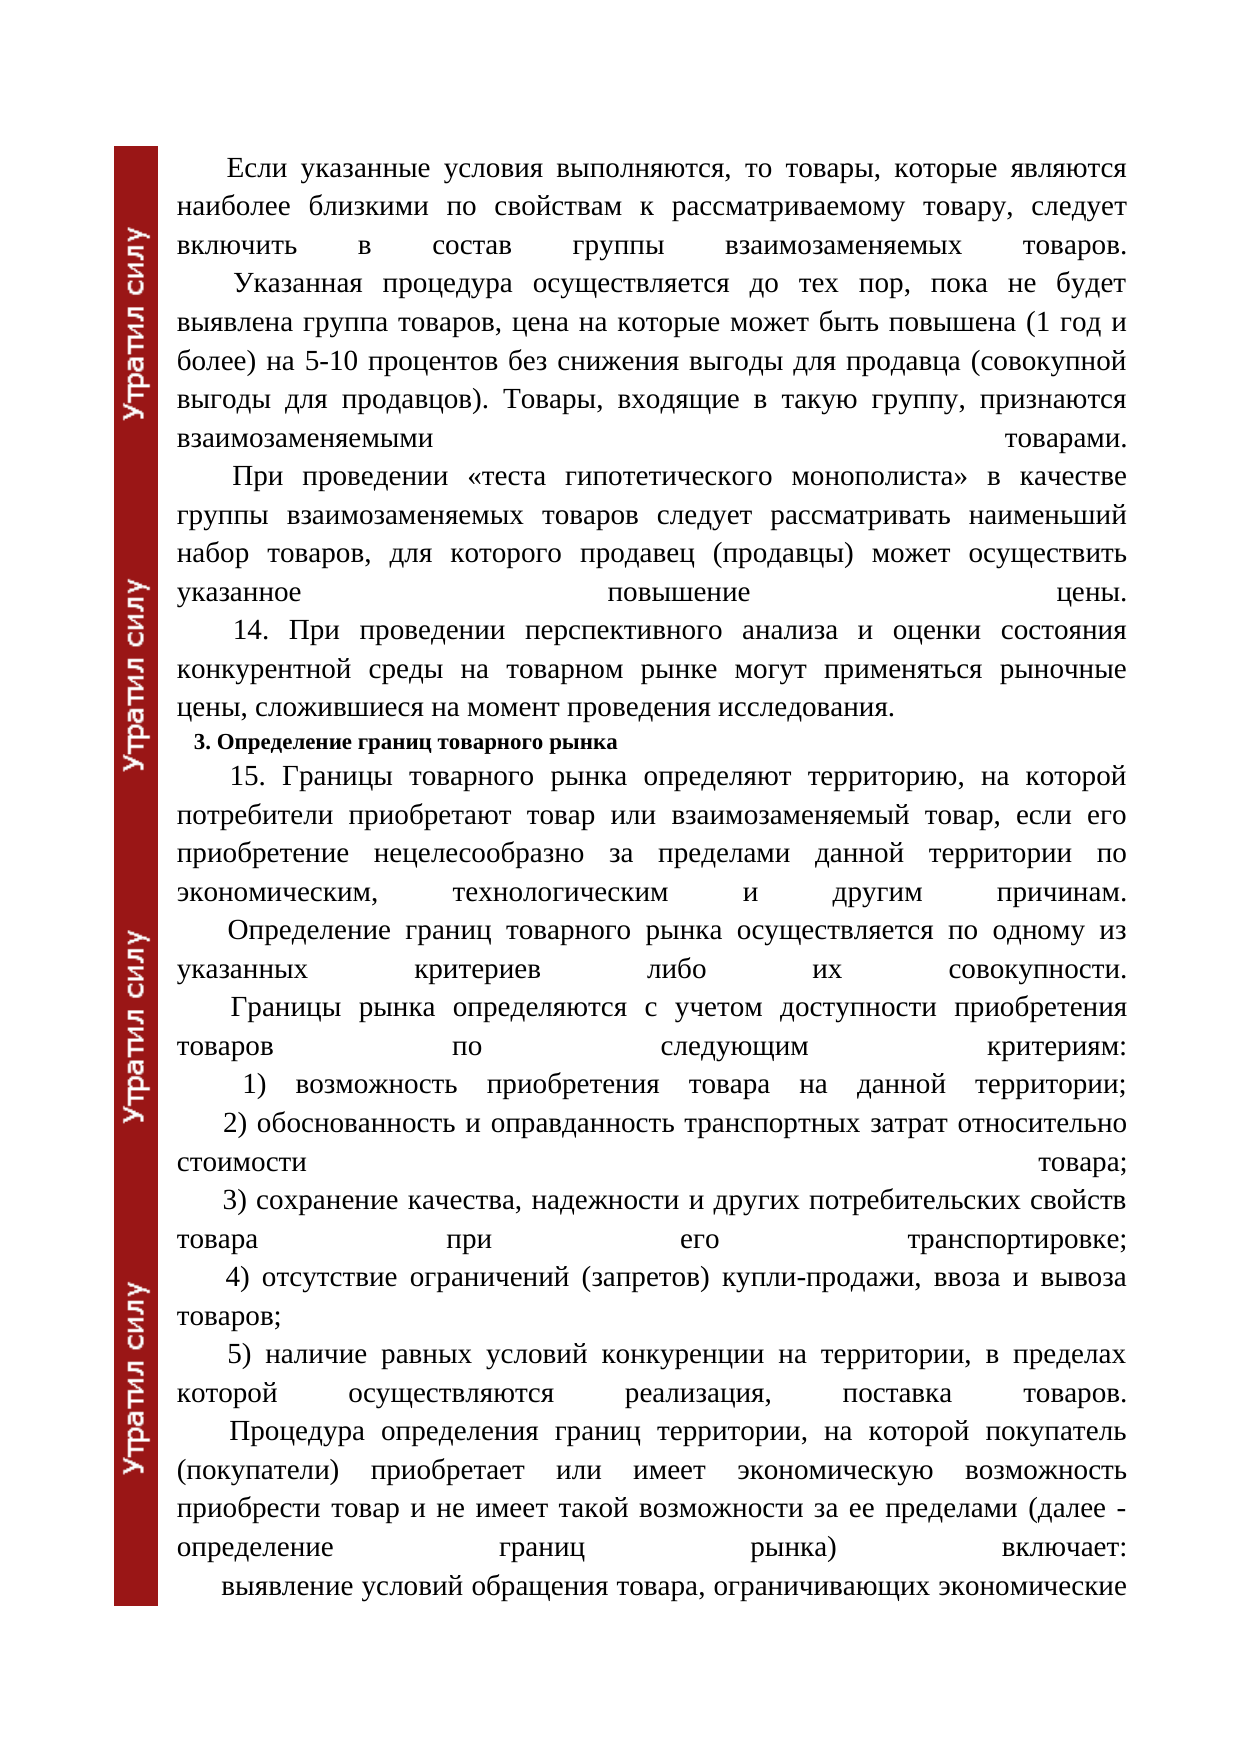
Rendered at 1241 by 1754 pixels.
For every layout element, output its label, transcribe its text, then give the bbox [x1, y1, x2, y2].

picture [114, 1601, 158, 1606]
picture [114, 723, 158, 728]
text 3. Определение границ товарного рынка [112, 728, 1128, 754]
picture [114, 146, 158, 150]
picture [114, 754, 158, 758]
